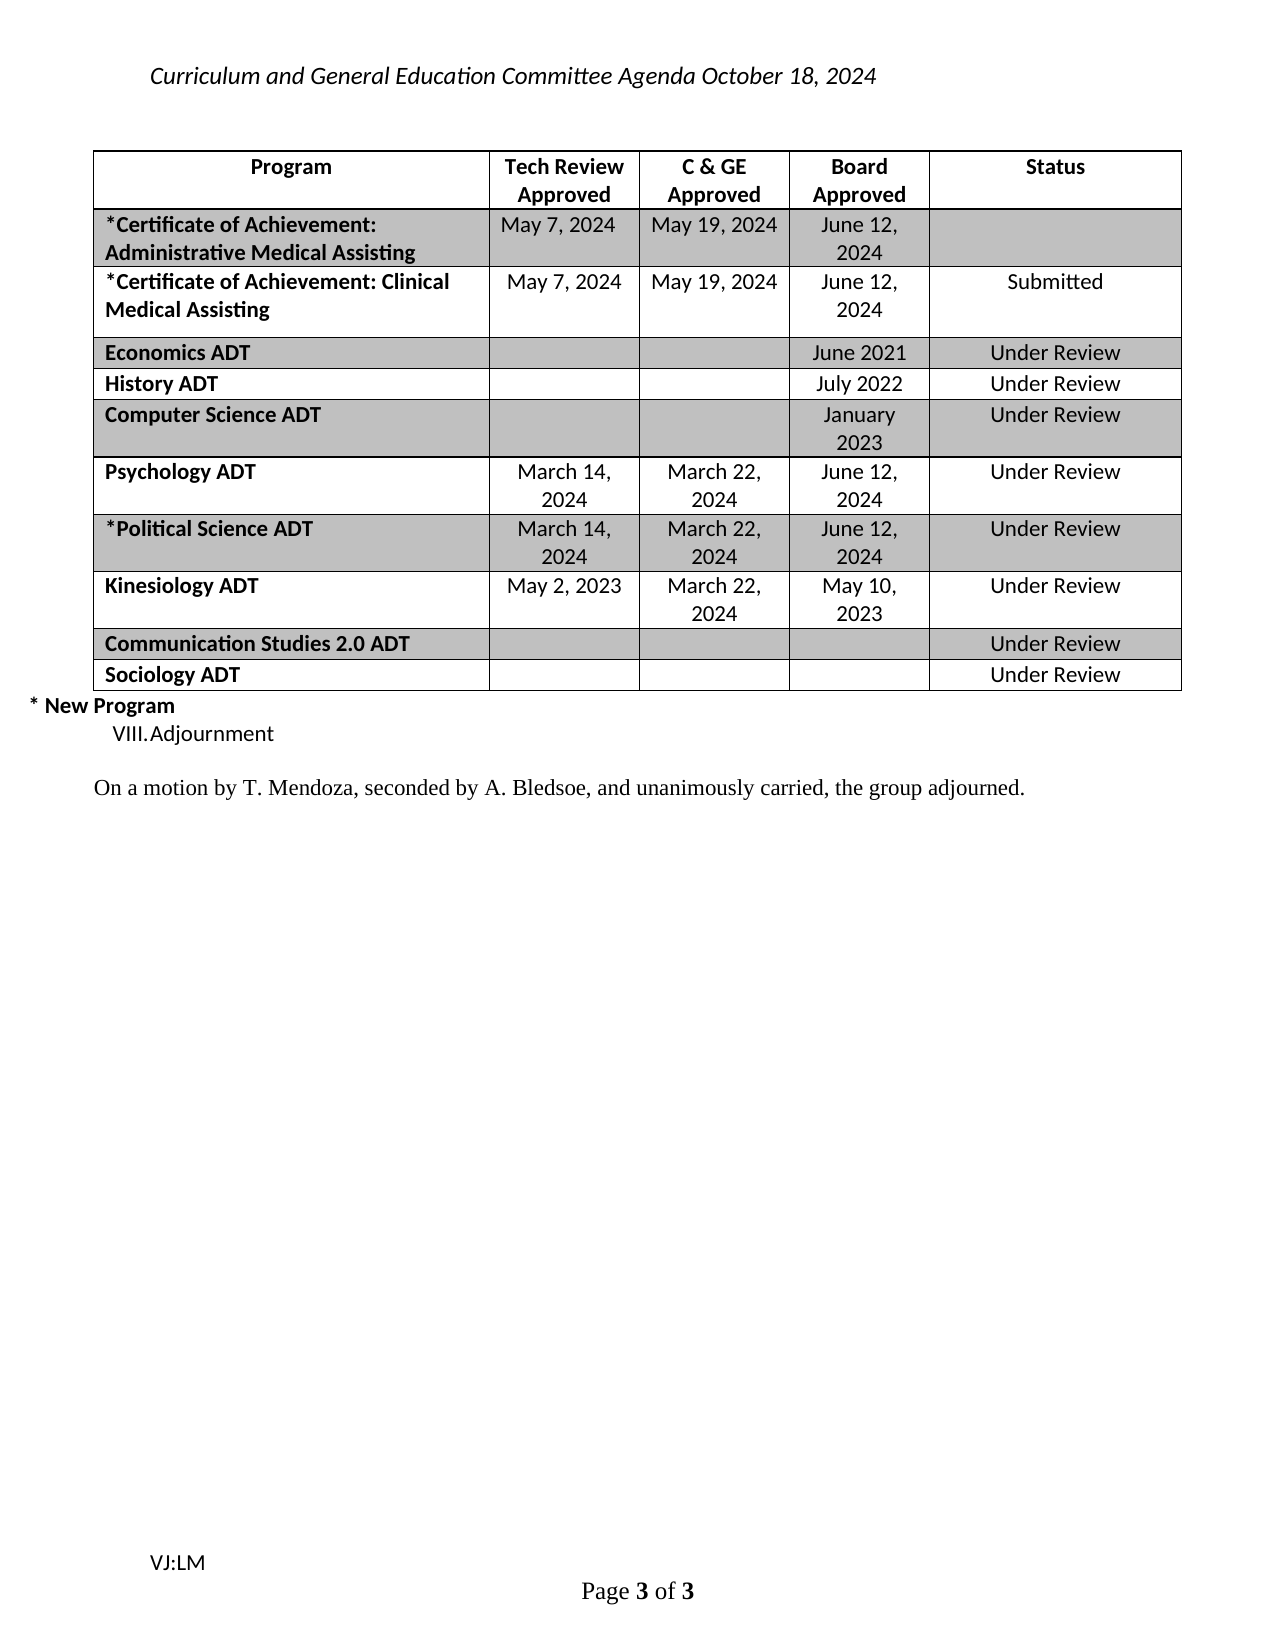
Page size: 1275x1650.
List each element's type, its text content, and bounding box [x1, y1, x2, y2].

table_cell [790, 629, 929, 659]
table_cell [490, 369, 639, 399]
table_cell March 22, 2024 [640, 458, 789, 513]
table_header C & GE Approved [640, 152, 789, 208]
table_cell March 14, 2024 [490, 515, 639, 571]
table_cell March 22, 2024 [640, 572, 789, 628]
table_cell [640, 400, 789, 456]
table_header Board Approved [790, 152, 929, 208]
table_header Status [930, 152, 1181, 208]
text * New Program [28, 691, 1125, 719]
table_cell May 19, 2024 [640, 210, 789, 266]
table_cell [640, 369, 789, 399]
table_cell January 2023 [790, 400, 929, 456]
table_cell Sociology ADT [94, 660, 489, 690]
table_cell Submitted [930, 267, 1181, 337]
table_cell May 7, 2024 [490, 267, 639, 337]
table_cell [640, 660, 789, 690]
table_cell June 12, 2024 [790, 267, 929, 337]
table_cell Psychology ADT [94, 458, 489, 513]
table_cell *Political Science ADT [94, 515, 489, 571]
table_cell June 12, 2024 [790, 458, 929, 513]
table_cell [490, 400, 639, 456]
table_cell May 10, 2023 [790, 572, 929, 628]
table_cell March 14, 2024 [490, 458, 639, 513]
table_cell June 12, 2024 [790, 515, 929, 571]
table_cell [790, 660, 929, 690]
table_cell July 2022 [790, 369, 929, 399]
table_header Program [94, 152, 489, 208]
table_cell Under Review [930, 660, 1181, 690]
table_cell *Certificate of Achievement: Administrative Medical Assisting [94, 210, 489, 266]
table_header Tech Review Approved [490, 152, 639, 208]
table_cell May 7, 2024 [490, 210, 639, 266]
table_cell Under Review [930, 400, 1181, 456]
list Adjournment [112, 719, 1125, 747]
table_cell Economics ADT [94, 338, 489, 368]
table_cell [490, 338, 639, 368]
table_cell *Certificate of Achievement: Clinical Medical Assisting [94, 267, 489, 337]
table_cell March 22, 2024 [640, 515, 789, 571]
table_cell Communication Studies 2.0 ADT [94, 629, 489, 659]
table_cell [640, 338, 789, 368]
text On a motion by T. Mendoza, seconded by A. Bledsoe, and unanimously carried, the group adjourned. [94, 773, 1125, 800]
table_cell Under Review [930, 629, 1181, 659]
table_cell Kinesiology ADT [94, 572, 489, 628]
table_cell Under Review [930, 338, 1181, 368]
table_cell Under Review [930, 369, 1181, 399]
table_cell June 12, 2024 [790, 210, 929, 266]
table_cell Under Review [930, 458, 1181, 513]
table_cell May 2, 2023 [490, 572, 639, 628]
table_cell Computer Science ADT [94, 400, 489, 456]
table_cell [640, 629, 789, 659]
table_cell [490, 660, 639, 690]
table_cell May 19, 2024 [640, 267, 789, 337]
table_cell Under Review [930, 572, 1181, 628]
table_cell [490, 629, 639, 659]
table_cell [930, 210, 1181, 266]
table_cell June 2021 [790, 338, 929, 368]
table_cell Under Review [930, 515, 1181, 571]
table_cell History ADT [94, 369, 489, 399]
